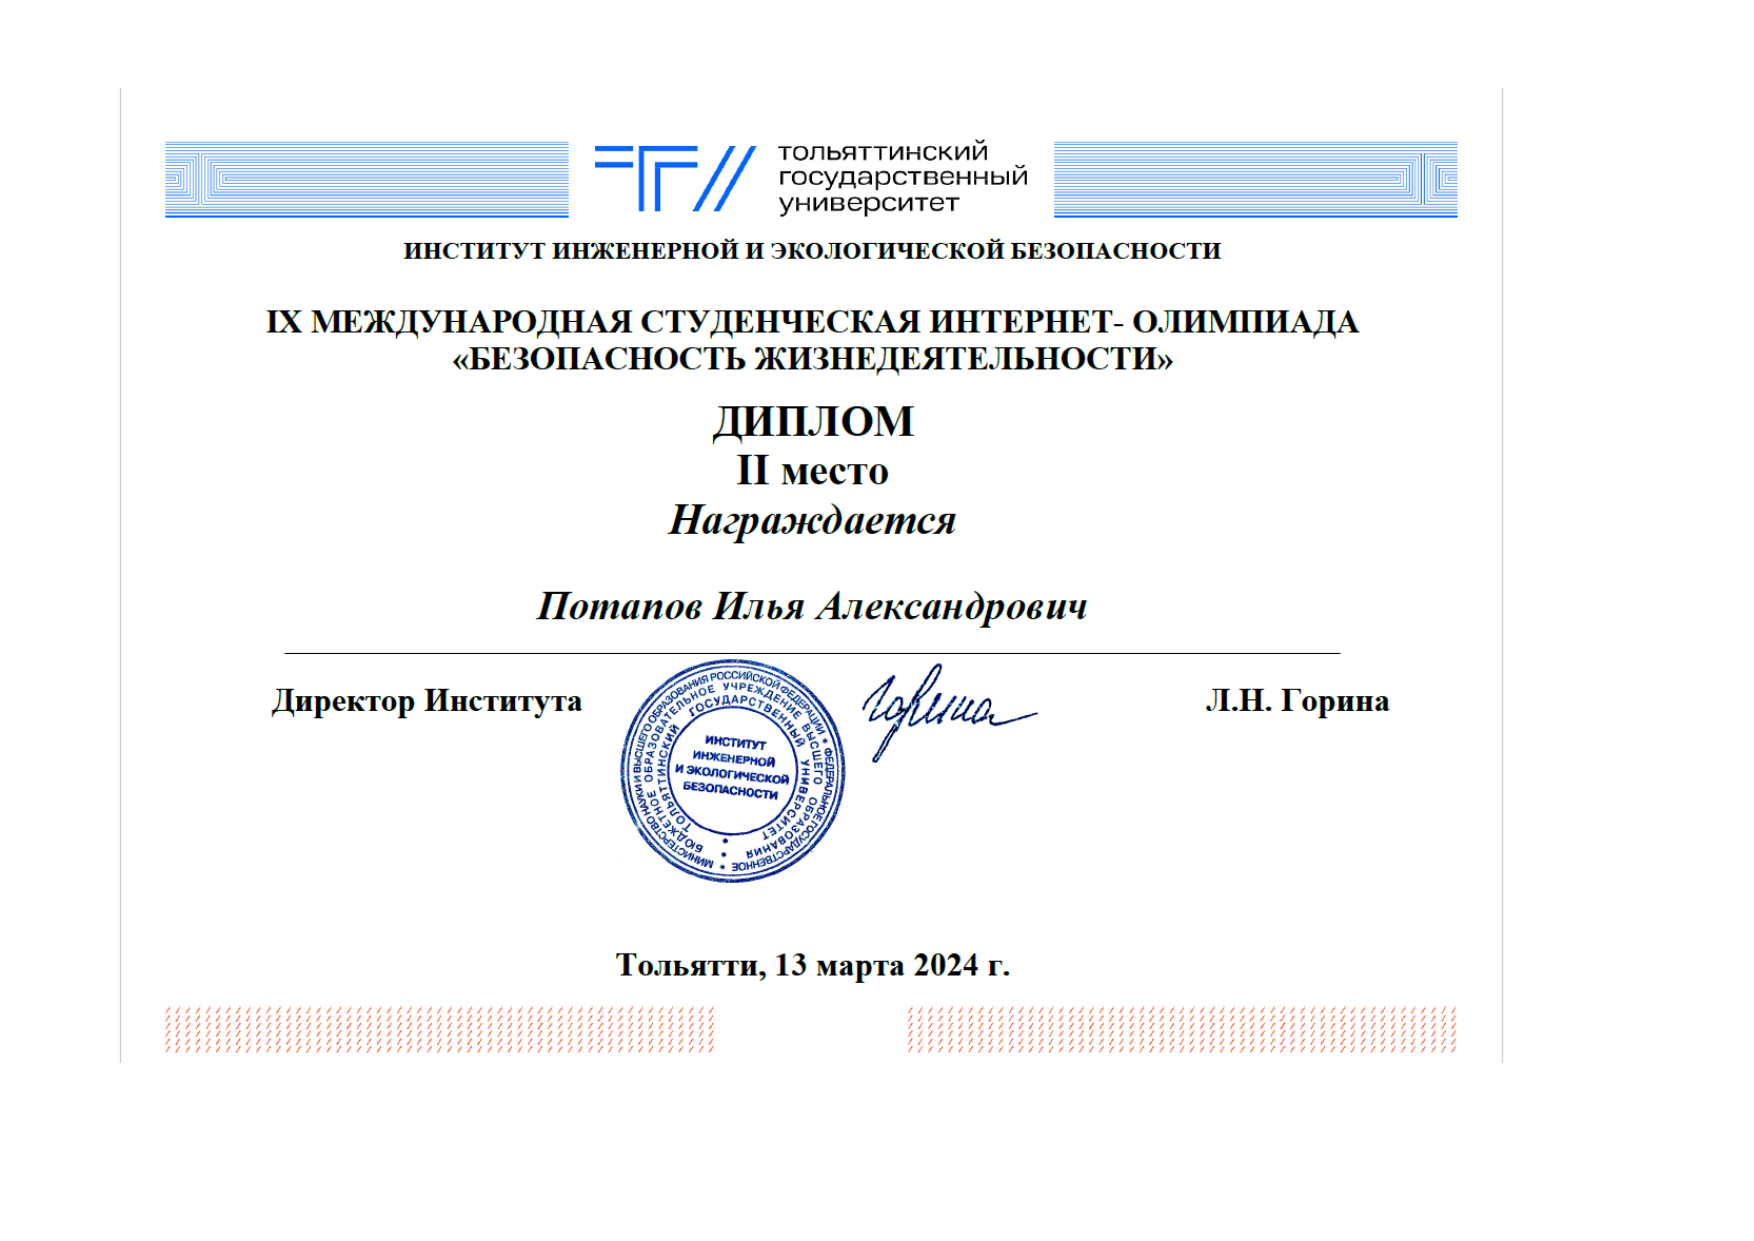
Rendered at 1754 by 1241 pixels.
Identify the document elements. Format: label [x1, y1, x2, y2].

picture [118, 88, 1505, 1063]
